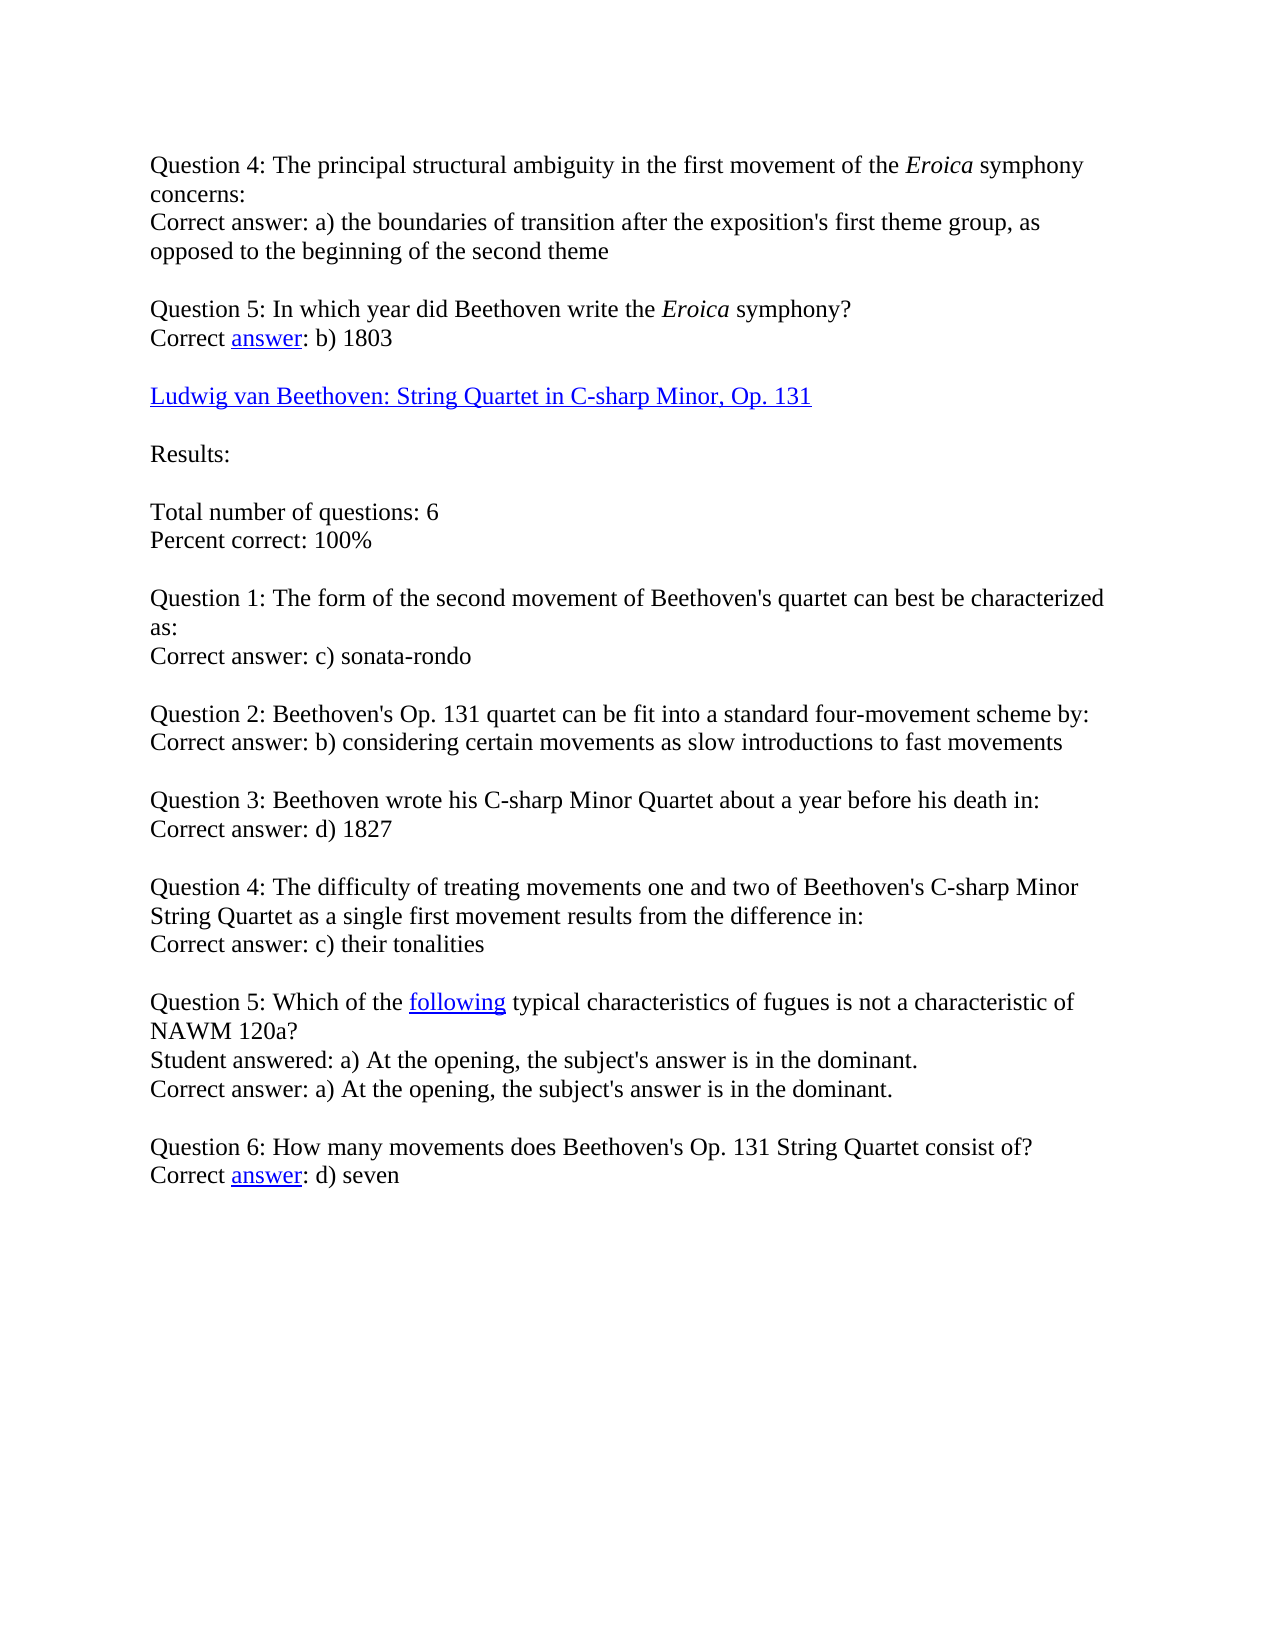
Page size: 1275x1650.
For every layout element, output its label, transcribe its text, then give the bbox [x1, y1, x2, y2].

text Question 6: How many movements does Beethoven's Op. 131 String Quartet consist of? Correct answer: d) seven [150, 1132, 1125, 1189]
text Question 4: The difficulty of treating movements one and two of Beethoven's C-sharp Minor String Quartet as a single first movement results from the difference in: Correct answer: c) their tonalities [150, 872, 1125, 958]
text Question 5: In which year did Beethoven write the Eroica symphony? Correct answer: b) 1803 [150, 294, 1125, 352]
text Results: [150, 439, 1125, 467]
text Question 3: Beethoven wrote his C-sharp Minor Quartet about a year before his death in: Correct answer: d) 1827 [150, 785, 1125, 843]
text Question 2: Beethoven's Op. 131 quartet can be fit into a standard four-movement scheme by: Correct answer: b) considering certain movements as slow introductions to fast movements [150, 699, 1125, 756]
text Total number of questions: 6 Percent correct: 100% [150, 497, 1125, 554]
text Question 4: The principal structural ambiguity in the first movement of the Eroica symphony concerns: Correct answer: a) the boundaries of transition after the exposition's first theme group, as opposed to the beginning of the second theme [150, 150, 1125, 265]
text Question 1: The form of the second movement of Beethoven's quartet can best be characterized as: Correct answer: c) sonata-rondo [150, 583, 1125, 669]
text Question 5: Which of the following typical characteristics of fugues is not a characteristic of NAWM 120a? Student answered: a) At the opening, the subject's answer is in the dominant. Correct answer: a) At the opening, the subject's answer is in the dominant. [150, 987, 1125, 1102]
text Ludwig van Beethoven: String Quartet in C-sharp Minor, Op. 131 [150, 381, 1125, 409]
